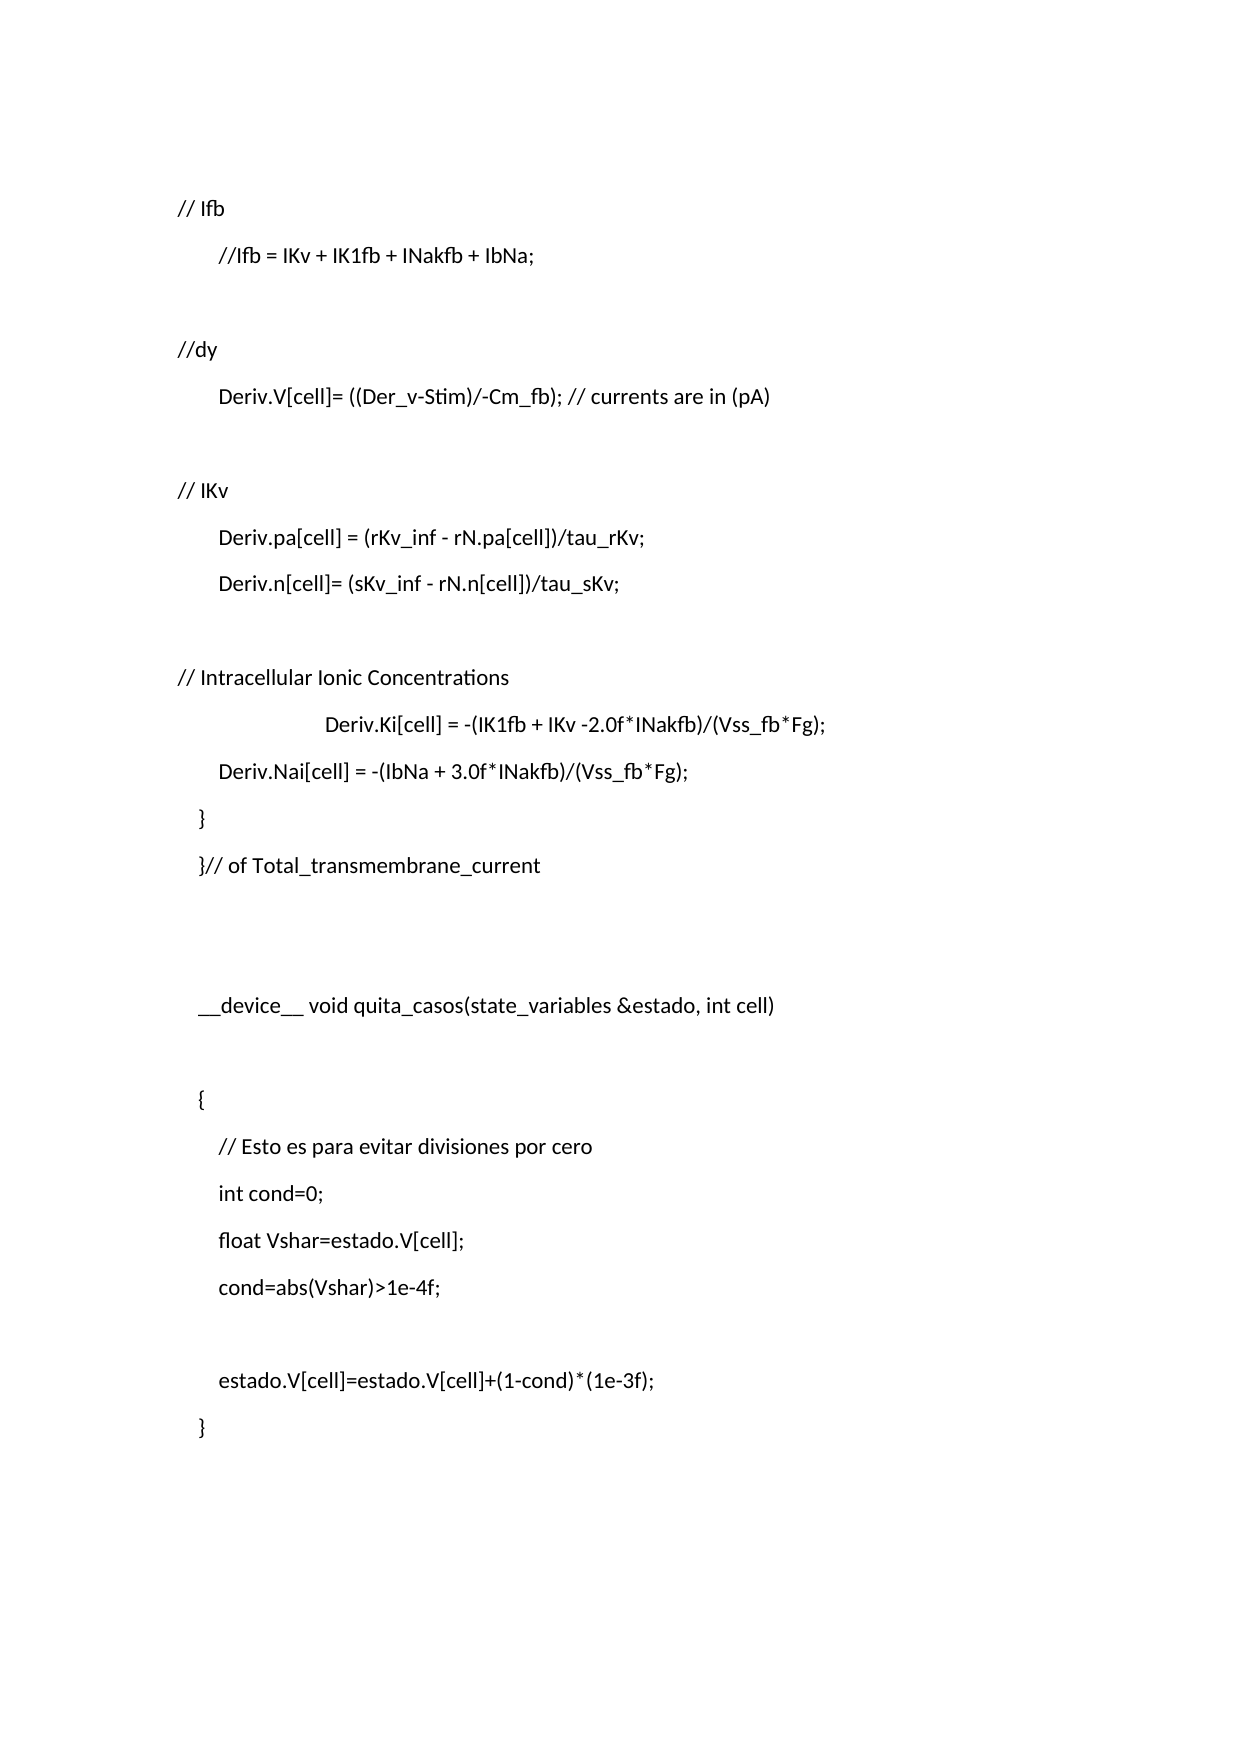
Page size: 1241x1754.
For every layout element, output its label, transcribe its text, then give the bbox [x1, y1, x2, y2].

text Deriv.V[cell]= ((Der_v-Stim)/-Cm_fb); // currents are in (pA) [177, 382, 1063, 410]
text // Intracellular Ionic Concentrations [177, 663, 1063, 691]
text { [177, 1085, 1063, 1113]
text }// of Total_transmembrane_current [177, 851, 1063, 879]
text cond=abs(Vshar)>1e-4f; [177, 1273, 1063, 1301]
text // Esto es para evitar divisiones por cero [177, 1132, 1063, 1160]
text Deriv.pa[cell] = (rKv_inf - rN.pa[cell])/tau_rKv; [177, 523, 1063, 551]
text estado.V[cell]=estado.V[cell]+(1-cond)*(1e-3f); [177, 1366, 1063, 1394]
text float Vshar=estado.V[cell]; [177, 1226, 1063, 1254]
text } [177, 1413, 1063, 1441]
text int cond=0; [177, 1179, 1063, 1207]
text // Ifb [177, 194, 1063, 222]
text Deriv.Ki[cell] = -(IK1fb + IKv -2.0f*INakfb)/(Vss_fb*Fg); [177, 710, 1063, 738]
text } [177, 804, 1063, 832]
text //dy [177, 335, 1063, 363]
text Deriv.n[cell]= (sKv_inf - rN.n[cell])/tau_sKv; [177, 569, 1063, 597]
text Deriv.Nai[cell] = -(IbNa + 3.0f*INakfb)/(Vss_fb*Fg); [177, 757, 1063, 785]
text __device__ void quita_casos(state_variables &estado, int cell) [177, 991, 1063, 1019]
text //Ifb = IKv + IK1fb + INakfb + IbNa; [177, 241, 1063, 269]
text // IKv [177, 476, 1063, 504]
